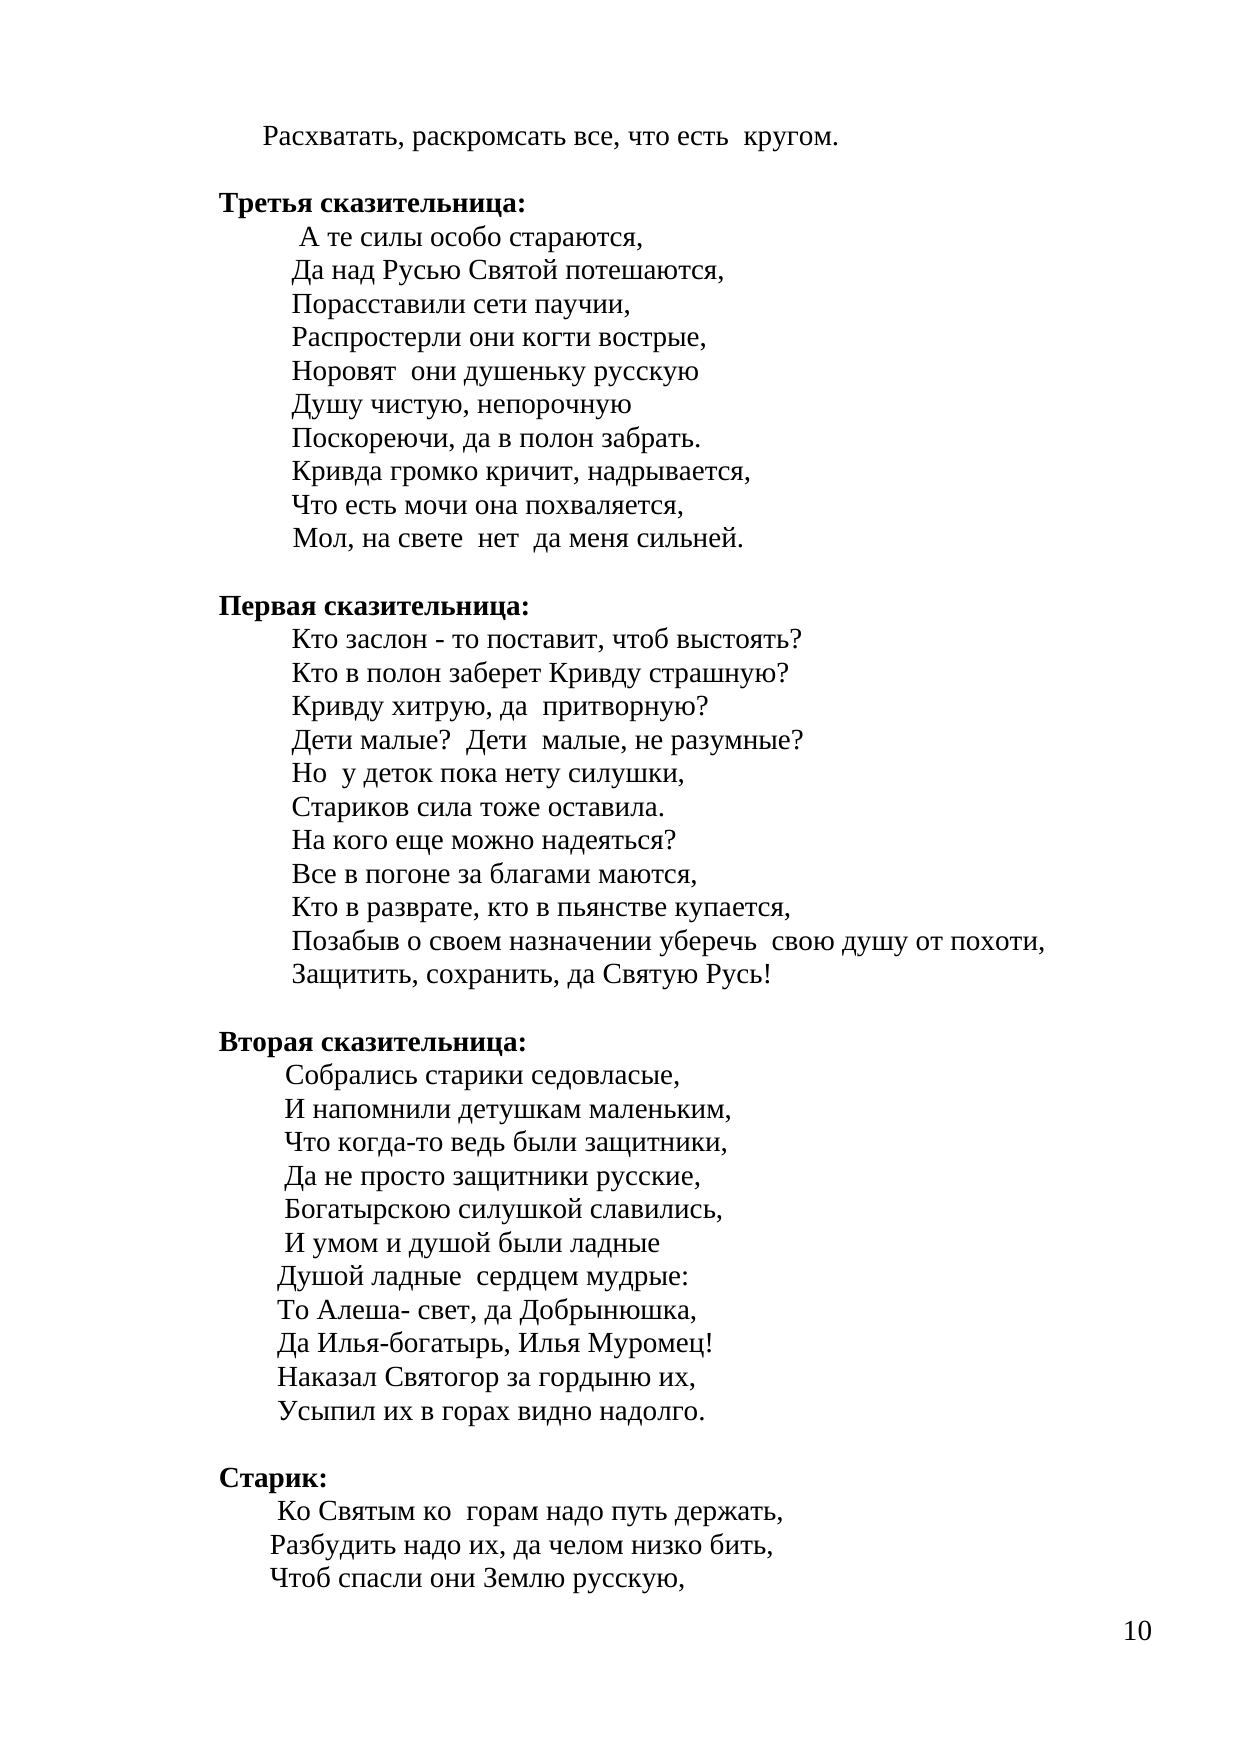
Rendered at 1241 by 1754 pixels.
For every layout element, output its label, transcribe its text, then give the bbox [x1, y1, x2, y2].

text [218, 1057, 1122, 1594]
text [177, 118, 1122, 521]
text Мол, на свете нет да меня сильней. Первая сказительница: Кто заслон - то поставит, чтоб выстоять? Кто в полон заберет Кривду страшную? Кривду хитрую, да притворную? Дети малые? Дети малые, не разумные? Но у деток пока нету силушки, Стариков сила тоже оставила. На кого еще можно надеяться? Все в погоне за благами маются, Кто в разврате, кто в пьянстве купается, Позабыв о своем назначении уберечь свою душу от похоти, Защитить, сохранить, да Святую Русь! Вторая сказительница: [218, 521, 1122, 1057]
